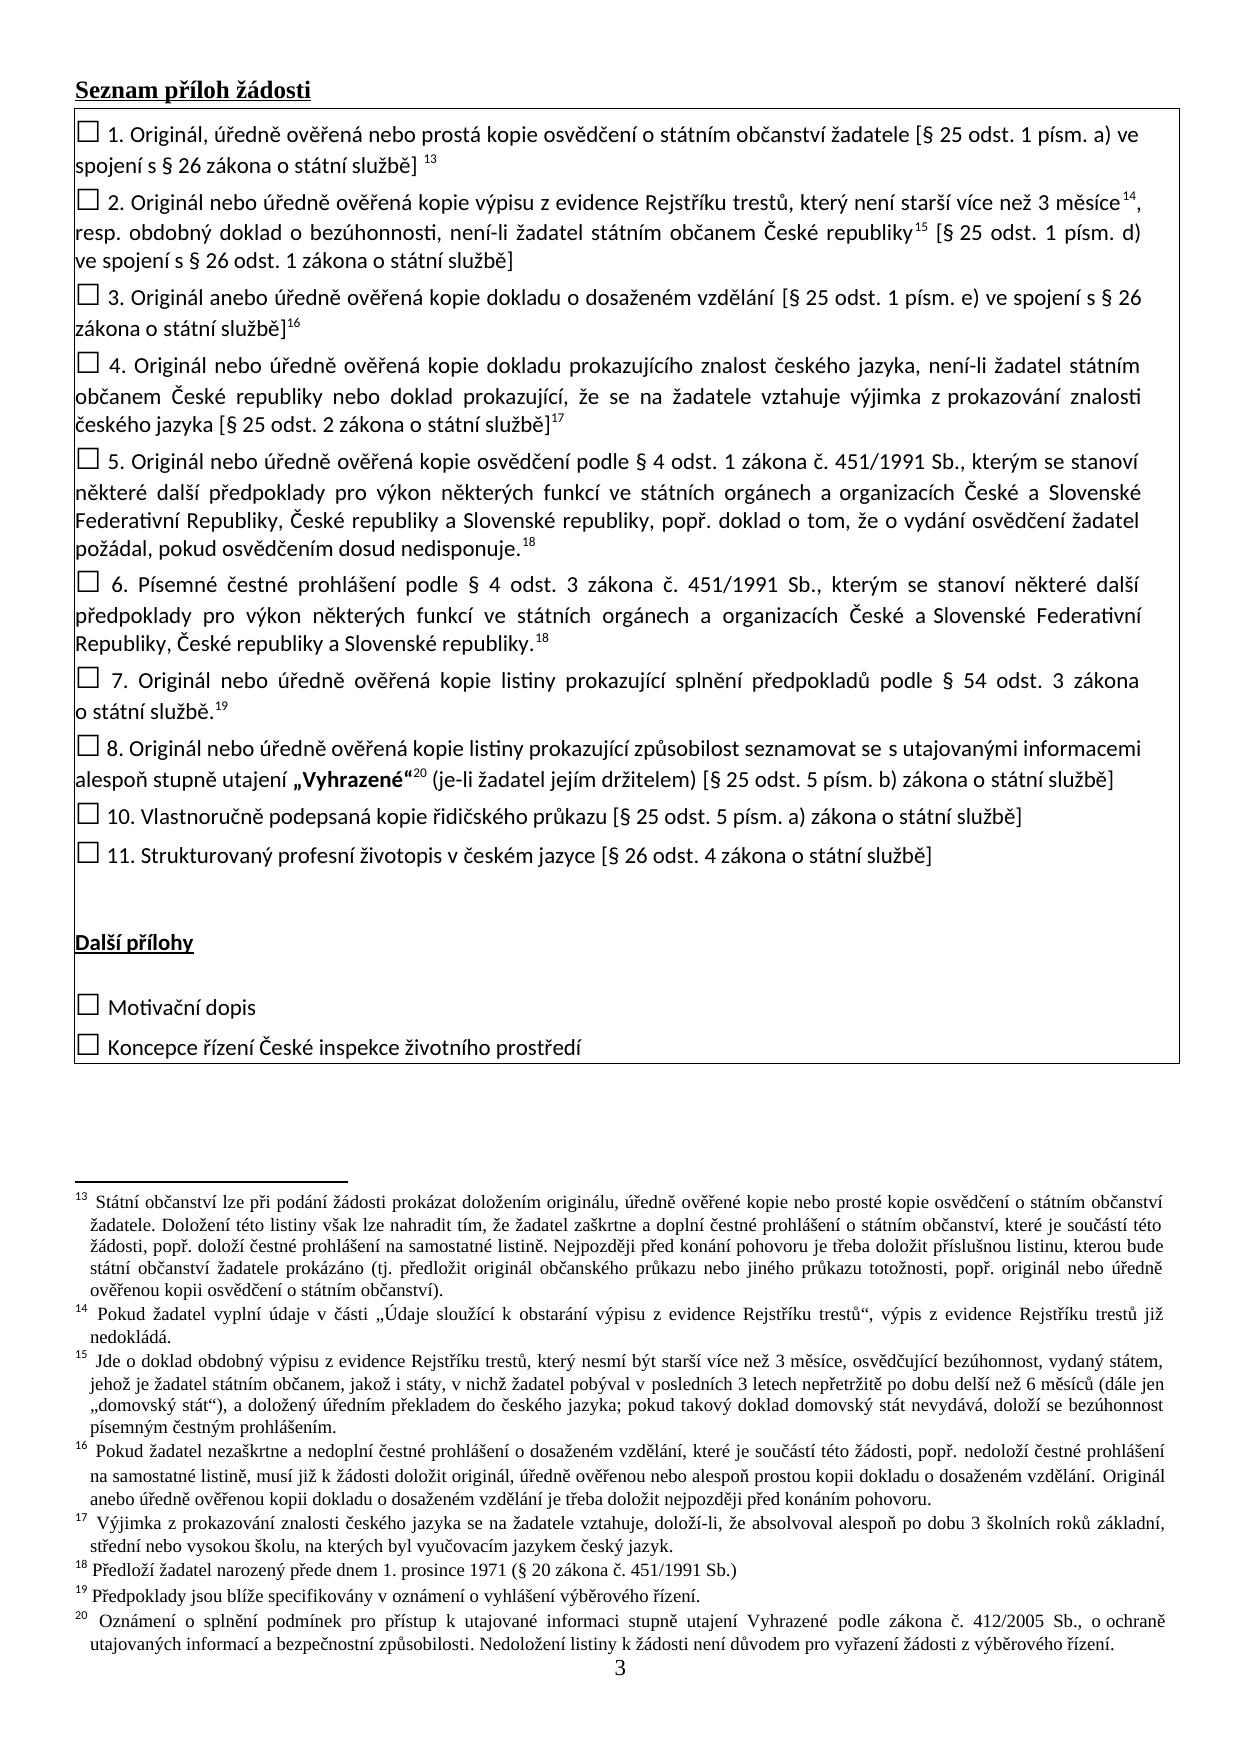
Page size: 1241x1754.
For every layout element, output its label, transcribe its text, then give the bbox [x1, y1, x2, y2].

text Motivační dopis [75, 981, 1179, 1021]
text 11. Strukturovaný profesní životopis v českém jazyce [§ 26 odst. 4 zákona o státní službě] [75, 829, 1179, 872]
text 3. Originál anebo úředně ověřená kopie dokladu o dosaženém vzdělání [§ 25 odst. 1 písm. e) ve spojení s § 26 zákona o státní službě] [75, 271, 1179, 339]
text 5. Originál nebo úředně ověřená kopie osvědčení podle § 4 odst. 1 zákona č. 451/1991 Sb., kterým se stanoví některé další předpoklady pro výkon některých funkcí ve státních orgánech a organizacích České a Slovenské Federativní Republiky, České republiky a Slovenské republiky, popř. doklad o tom, že o vydání osvědčení žadatel požádal, pokud osvědčením dosud nedisponuje. [75, 435, 1179, 559]
text Seznam příloh žádosti [75, 75, 1165, 104]
text Další přílohy [75, 925, 1179, 956]
text 1. Originál, úředně ověřená nebo prostá kopie osvědčení o státním občanství žadatele [§ 25 odst. 1 písm. a) ve spojení s § 26 zákona o státní službě] [75, 109, 1179, 176]
text 10. Vlastnoručně podepsaná kopie řidičského průkazu [§ 25 odst. 5 písm. a) zákona o státní službě] [75, 790, 1179, 829]
text Koncepce řízení České inspekce životního prostředí [75, 1021, 1179, 1063]
text 2. Originál nebo úředně ověřená kopie výpisu z evidence Rejstříku trestů, který není starší více než 3 měsíce, resp. obdobný doklad o bezúhonnosti, není-li žadatel státním občanem České republiky [§ 25 odst. 1 písm. d) ve spojení s § 26 odst. 1 zákona o státní službě] [75, 176, 1179, 271]
text 8. Originál nebo úředně ověřená kopie listiny prokazující způsobilost seznamovat se s utajovanými informacemi alespoň stupně utajení „Vyhrazené“ (je-li žadatel jejím držitelem) [§ 25 odst. 5 písm. b) zákona o státní službě] [75, 722, 1179, 790]
text 6. Písemné čestné prohlášení podle § 4 odst. 3 zákona č. 451/1991 Sb., kterým se stanoví některé další předpoklady pro výkon některých funkcí ve státních orgánech a organizacích České a Slovenské Federativní Republiky, České republiky a Slovenské republiky.18 [75, 559, 1179, 654]
text 4. Originál nebo úředně ověřená kopie dokladu prokazujícího znalost českého jazyka, není-li žadatel státním občanem České republiky nebo doklad prokazující, že se na žadatele vztahuje výjimka z prokazování znalosti českého jazyka [§ 25 odst. 2 zákona o státní službě] [75, 339, 1179, 435]
text 7. Originál nebo úředně ověřená kopie listiny prokazující splnění předpokladů podle § 54 odst. 3 zákona o státní službě. [75, 654, 1179, 722]
